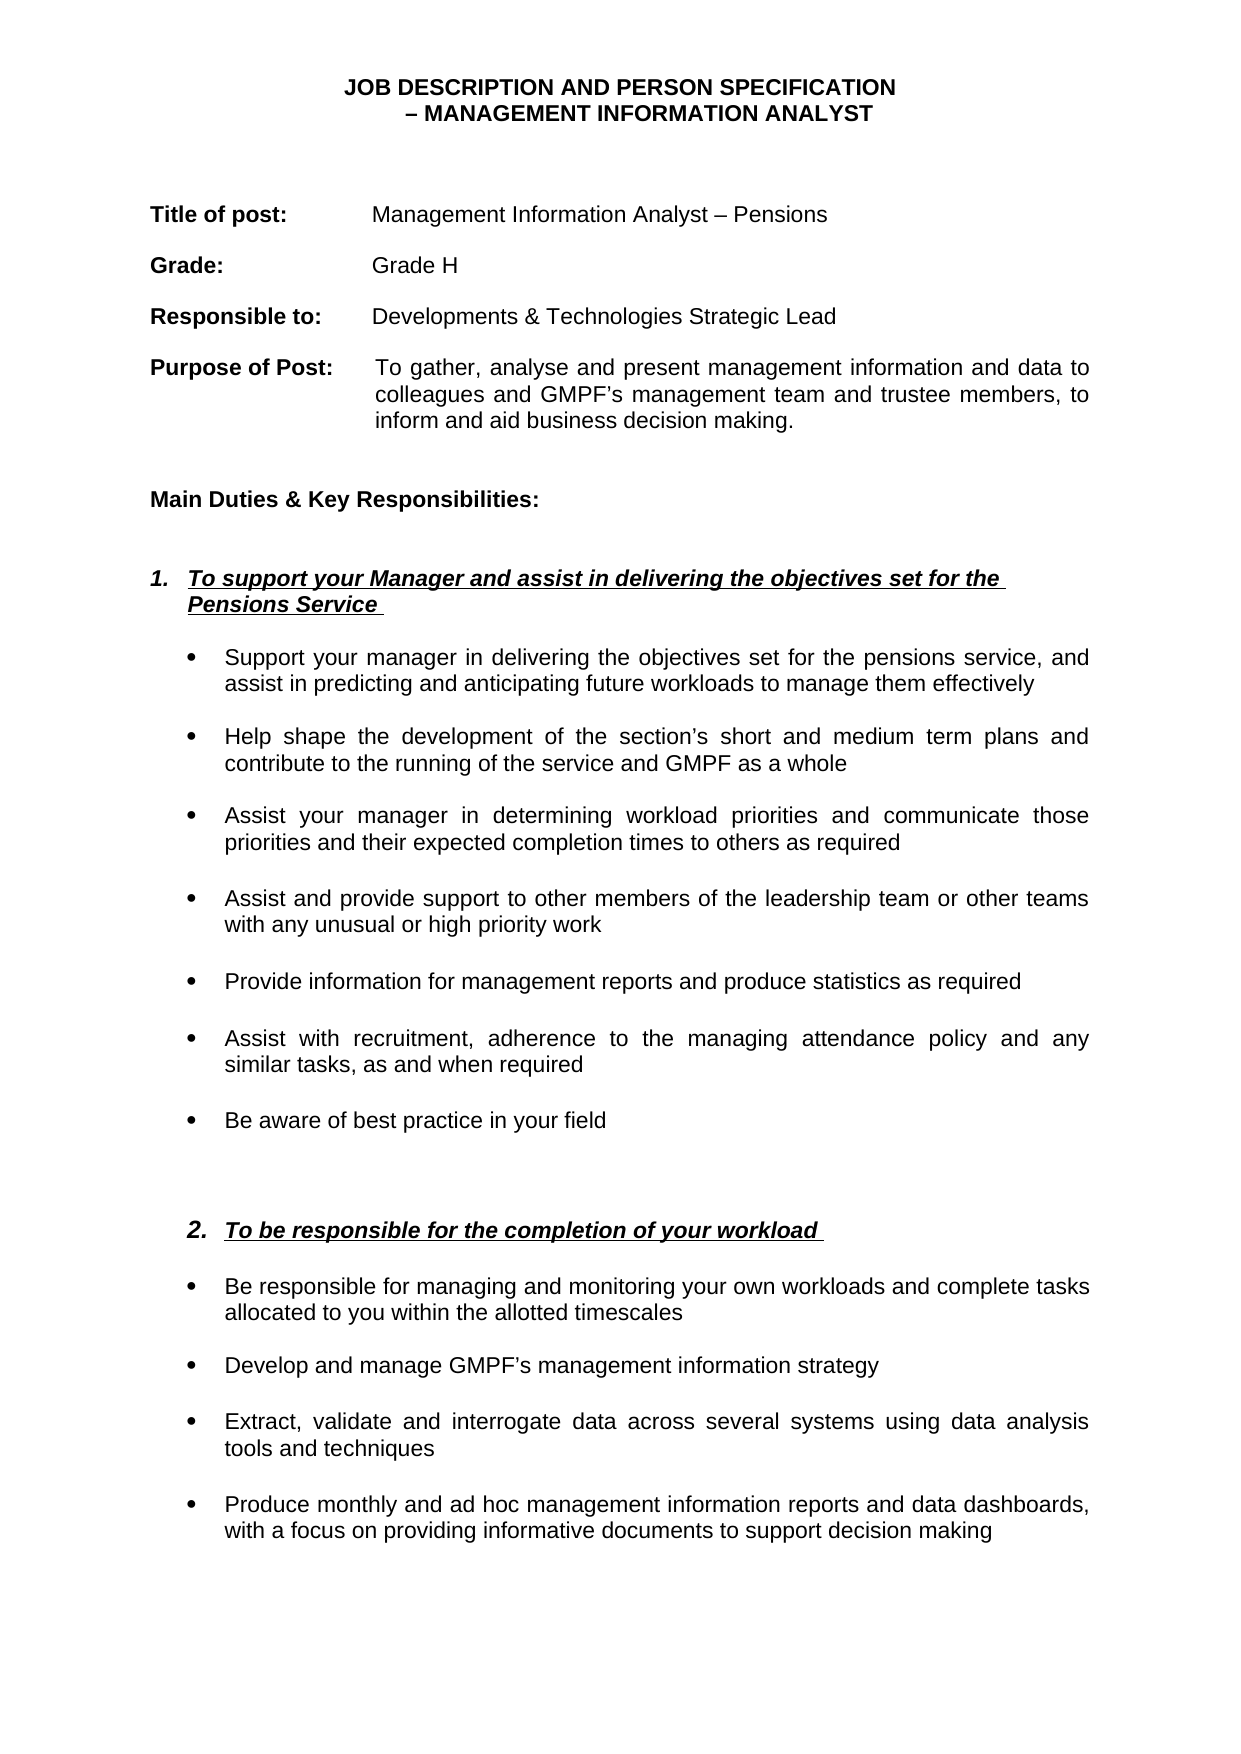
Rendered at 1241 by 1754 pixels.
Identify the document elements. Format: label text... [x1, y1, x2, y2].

list Help shape the development of the section’s short and medium term plans and contribute to the running of the service and GMPF as a whole [187, 723, 1090, 776]
list Develop and manage GMPF’s management information strategy [187, 1352, 1090, 1378]
text Purpose of Post: To gather, analyse and present management information and data to colleagues and GMPF’s management team and trustee members, to inform and aid business decision making. [150, 354, 1090, 433]
list To support your Manager and assist in delivering the objectives set for the Pensions Service [150, 565, 1090, 618]
text Grade: Grade H [150, 252, 1090, 278]
list Assist and provide support to other members of the leadership team or other teams with any unusual or high priority work [187, 885, 1090, 938]
text Main Duties & Key Responsibilities: [150, 486, 1090, 512]
list Be responsible for managing and monitoring your own workloads and complete tasks allocated to you within the allotted timescales [187, 1273, 1090, 1325]
text Responsible to: Developments & Technologies Strategic Lead [150, 303, 1090, 329]
list Assist your manager in determining workload priorities and communicate those priorities and their expected completion times to others as required [187, 802, 1090, 855]
list Extract, validate and interrogate data across several systems using data analysis tools and techniques [187, 1408, 1090, 1461]
list Provide information for management reports and produce statistics as required [187, 968, 1090, 994]
list To be responsible for the completion of your workload [187, 1215, 1090, 1244]
list Be aware of best practice in your field [187, 1107, 1090, 1134]
list Support your manager in delivering the objectives set for the pensions service, and assist in predicting and anticipating future workloads to manage them effectively [187, 644, 1090, 697]
list Assist with recruitment, adherence to the managing attendance policy and any similar tasks, as and when required [187, 1024, 1090, 1077]
list Produce monthly and ad hoc management information reports and data dashboards, with a focus on providing informative documents to support decision making [187, 1491, 1090, 1544]
text Title of post: Management Information Analyst – Pensions [150, 201, 1090, 227]
